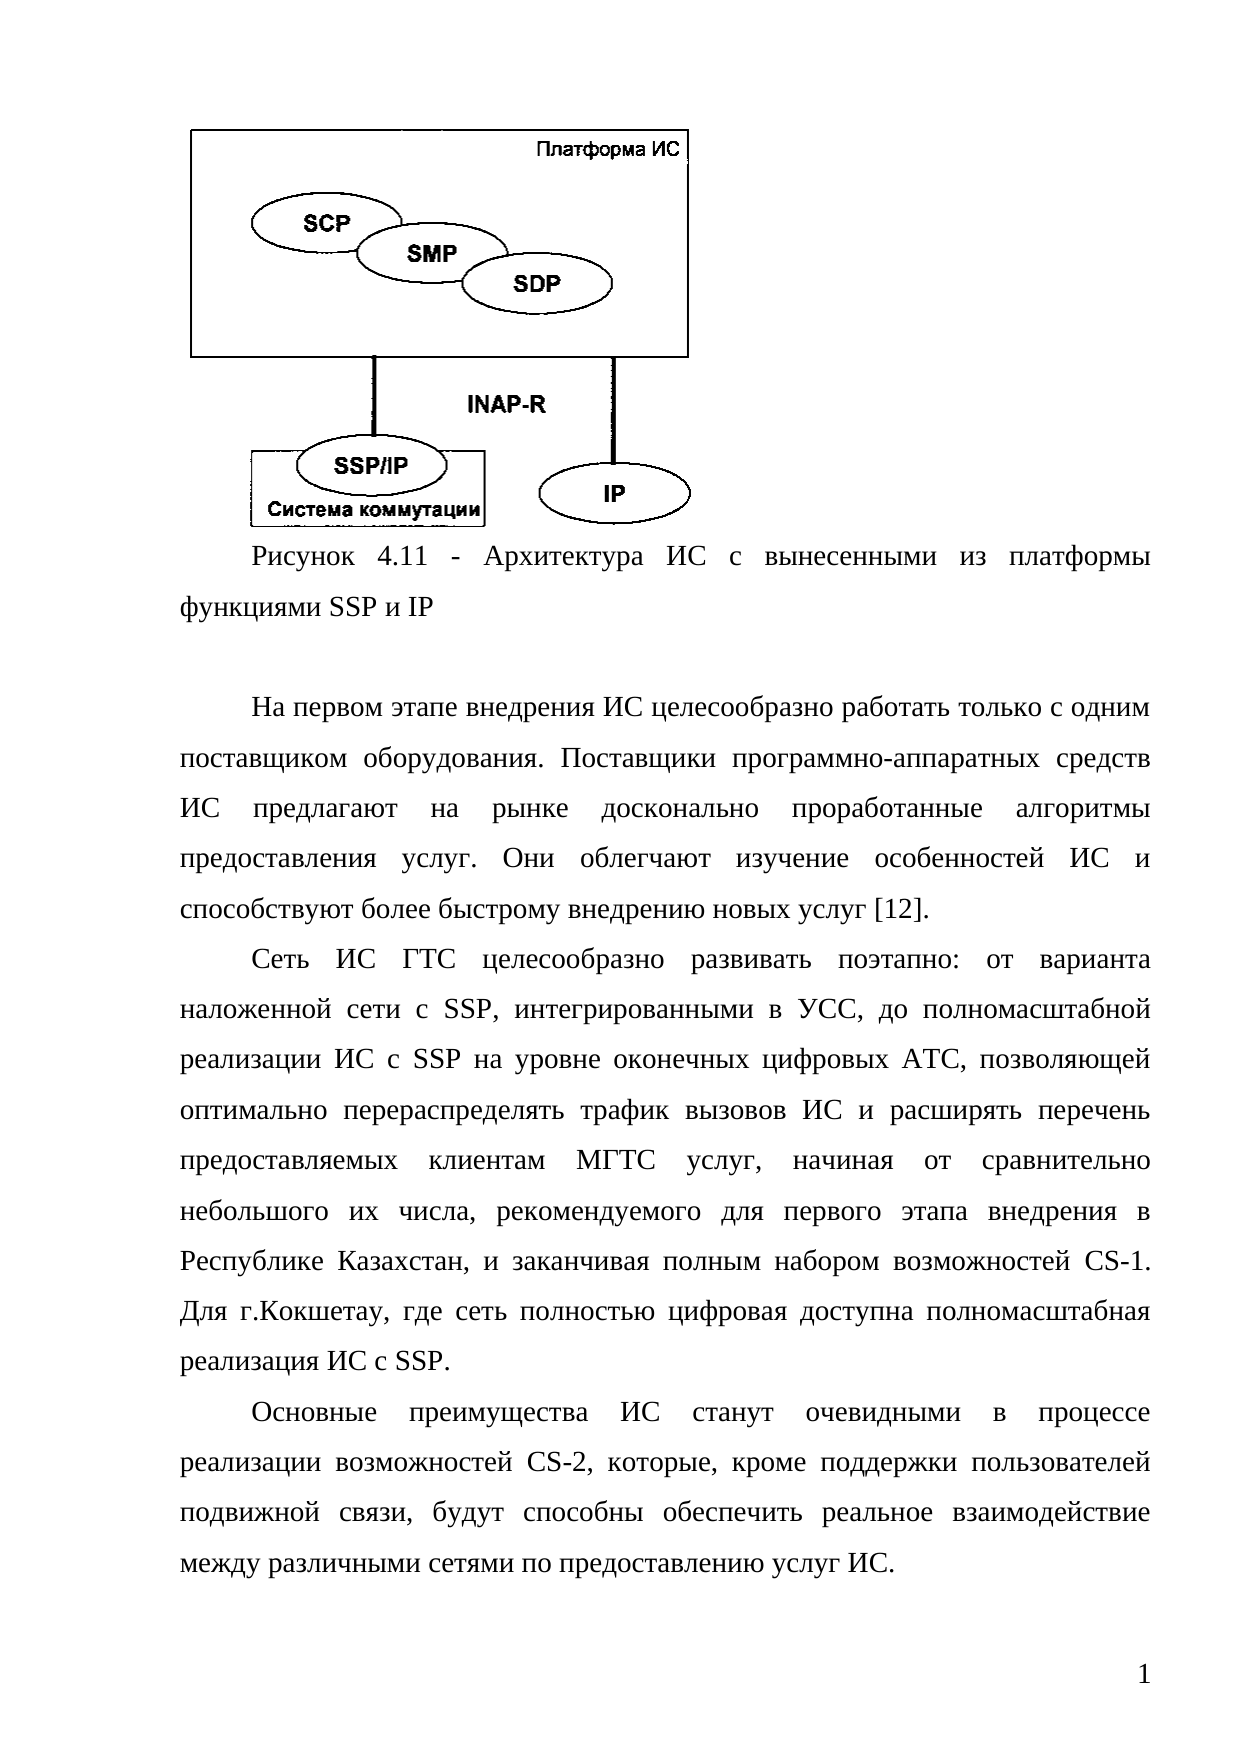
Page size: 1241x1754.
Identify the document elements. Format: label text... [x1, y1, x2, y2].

text На первом этапе внедрения ИС целесообразно работать только с одним поставщиком оборудования. Поставщики программно-аппаратных средств ИС предлагают на рынке досконально проработанные алгоритмы предоставления услуг. Они облегчают изучение особенностей ИС и способствуют более быстрому внедрению новых услуг [12]. [179, 689, 1151, 924]
picture [177, 118, 706, 539]
text Рисунок 4.11 - Архитектура ИС с вынесенными из платформы функциями SSP и IP [179, 538, 1151, 622]
text Основные преимущества ИС станут очевидными в процессе реализации возможностей CS-2, которые, кроме поддержки пользователей подвижной связи, будут способны обеспечить реальное взаимодействие между различными сетями по предоставлению услуг ИС. [179, 1394, 1151, 1578]
text Сеть ИС ГТС целесообразно развивать поэтапно: от варианта наложенной сети с SSP, интегрированными в УСС, до полномасштабной реализации ИС с SSP на уровне оконечных цифровых АТС, позволяющей оптимально перераспределять трафик вызовов ИС и расширять перечень предоставляемых клиентам МГТС услуг, начиная от сравнительно небольшого их числа, рекомендуемого для первого этапа внедрения в Республике Казахстан, и заканчивая полным набором возможностей CS-1. Для г.Кокшетау, где сеть полностью цифровая доступна полномасштабная реализация ИС с SSP. [179, 941, 1151, 1377]
